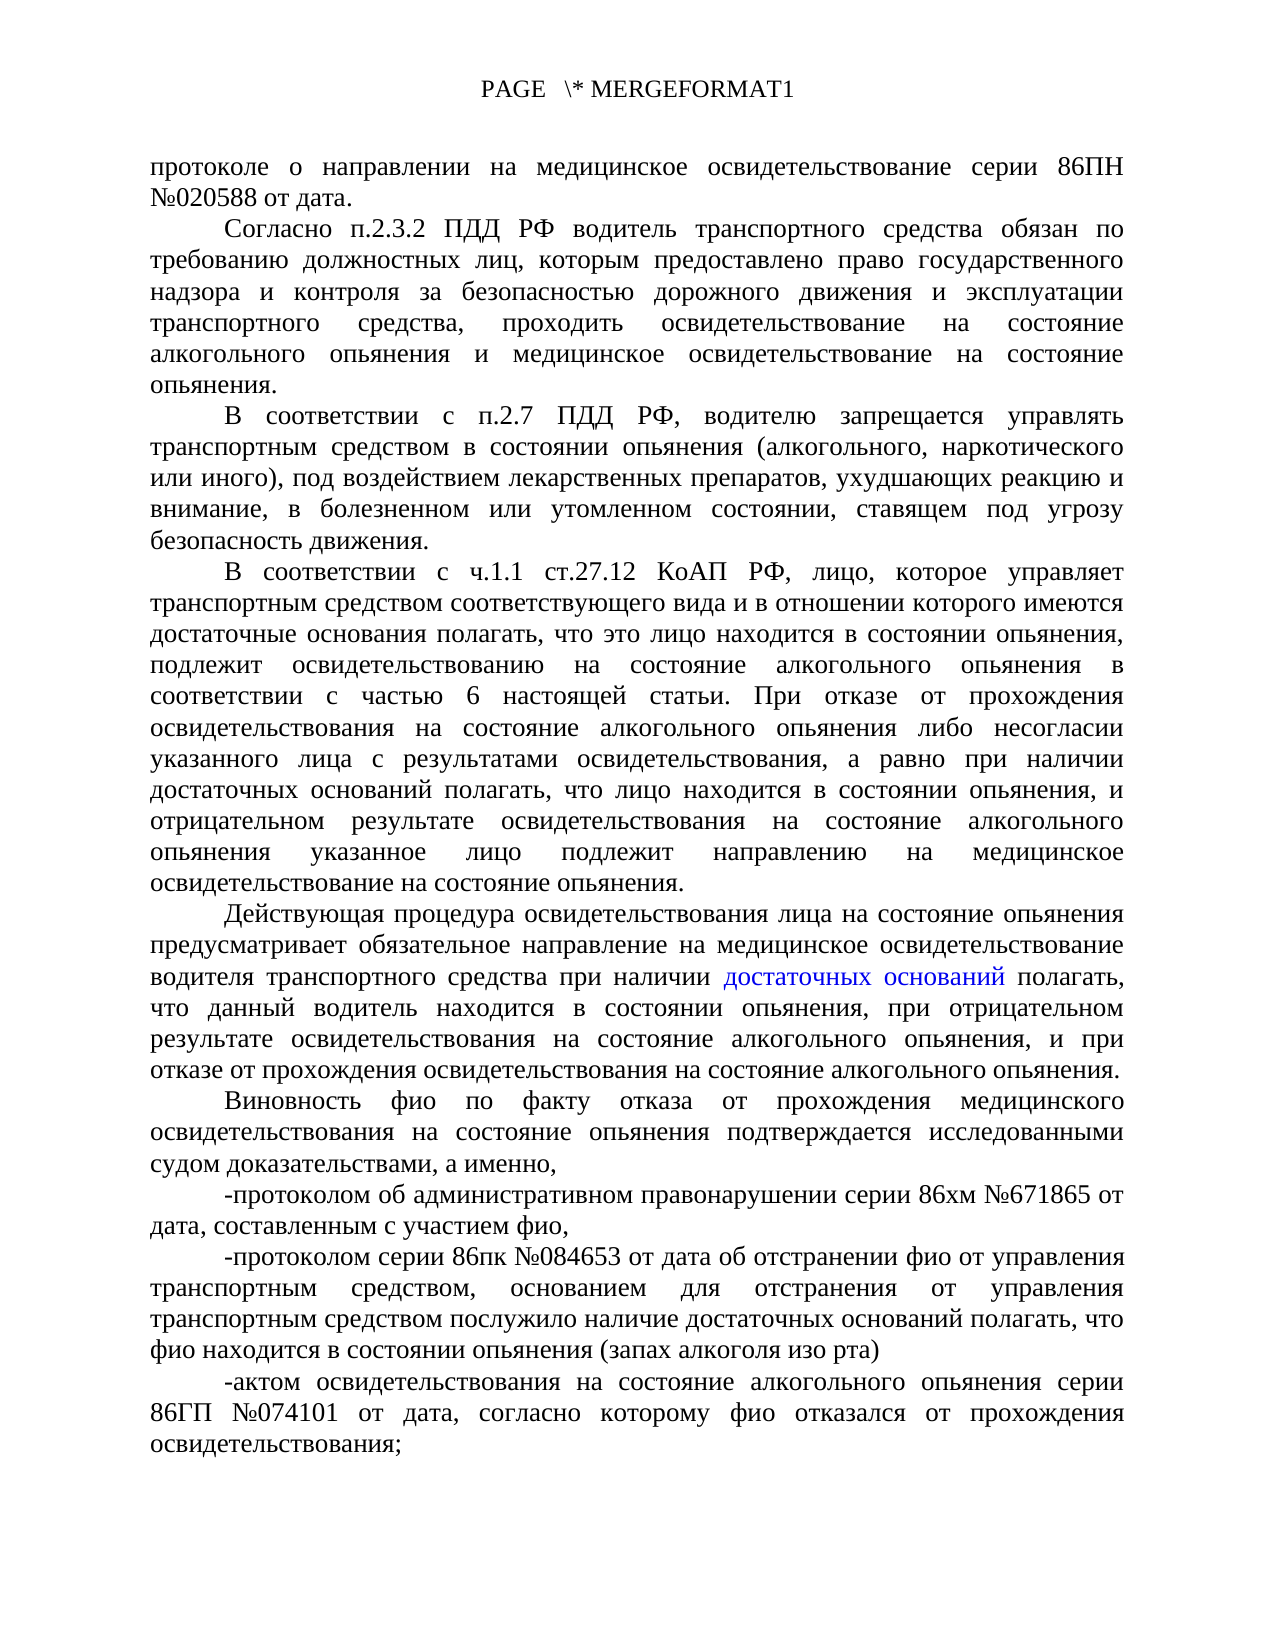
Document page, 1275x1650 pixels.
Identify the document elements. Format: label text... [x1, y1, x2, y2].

text В соответствии с ч.1.1 ст.27.12 КоАП РФ, лицо, которое управляет транспортным средством соответствующего вида и в отношении которого имеются достаточные основания полагать, что это лицо находится в состоянии опьянения, подлежит освидетельствованию на состояние алкогольного опьянения в соответствии с частью 6 настоящей статьи. При отказе от прохождения освидетельствования на состояние алкогольного опьянения либо несогласии указанного лица с результатами освидетельствования, а равно при наличии достаточных оснований полагать, что лицо находится в состоянии опьянения, и отрицательном результате освидетельствования на состояние алкогольного опьянения указанное лицо подлежит направлению на медицинское освидетельствование на состояние опьянения. [150, 555, 1125, 897]
text -актом освидетельствования на состояние алкогольного опьянения серии 86ГП №074101 от дата, согласно которому фио отказался от прохождения освидетельствования; [150, 1365, 1125, 1458]
text В соответствии с п.2.7 ПДД РФ, водителю запрещается управлять транспортным средством в состоянии опьянения (алкогольного, наркотического или иного), под воздействием лекарственных препаратов, ухудшающих реакцию и внимание, в болезненном или утомленном состоянии, ставящем под угрозу безопасность движения. [150, 399, 1125, 555]
text Действующая процедура освидетельствования лица на состояние опьянения предусматривает обязательное направление на медицинское освидетельствование водителя транспортного средства при наличии достаточных оснований полагать, что данный водитель находится в состоянии опьянения, при отрицательном результате освидетельствования на состояние алкогольного опьянения, и при отказе от прохождения освидетельствования на состояние алкогольного опьянения. [150, 897, 1125, 1084]
text Согласно п.2.3.2 ПДД РФ водитель транспортного средства обязан по требованию должностных лиц, которым предоставлено право государственного надзора и контроля за безопасностью дорожного движения и эксплуатации транспортного средства, проходить освидетельствование на состояние алкогольного опьянения и медицинское освидетельствование на состояние опьянения. [150, 212, 1125, 399]
text -протоколом об административном правонарушении серии 86хм №671865 от дата, составленным с участием фио, [150, 1178, 1125, 1240]
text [150, 150, 1125, 212]
text Виновность фио по факту отказа от прохождения медицинского освидетельствования на состояние опьянения подтверждается исследованными судом доказательствами, а именно, [150, 1084, 1125, 1178]
text -протоколом серии 86пк №084653 от дата об отстранении фио от управления транспортным средством, основанием для отстранения от управления транспортным средством послужило наличие достаточных оснований полагать, что фио находится в состоянии опьянения (запах алкоголя изо рта) [150, 1240, 1125, 1365]
